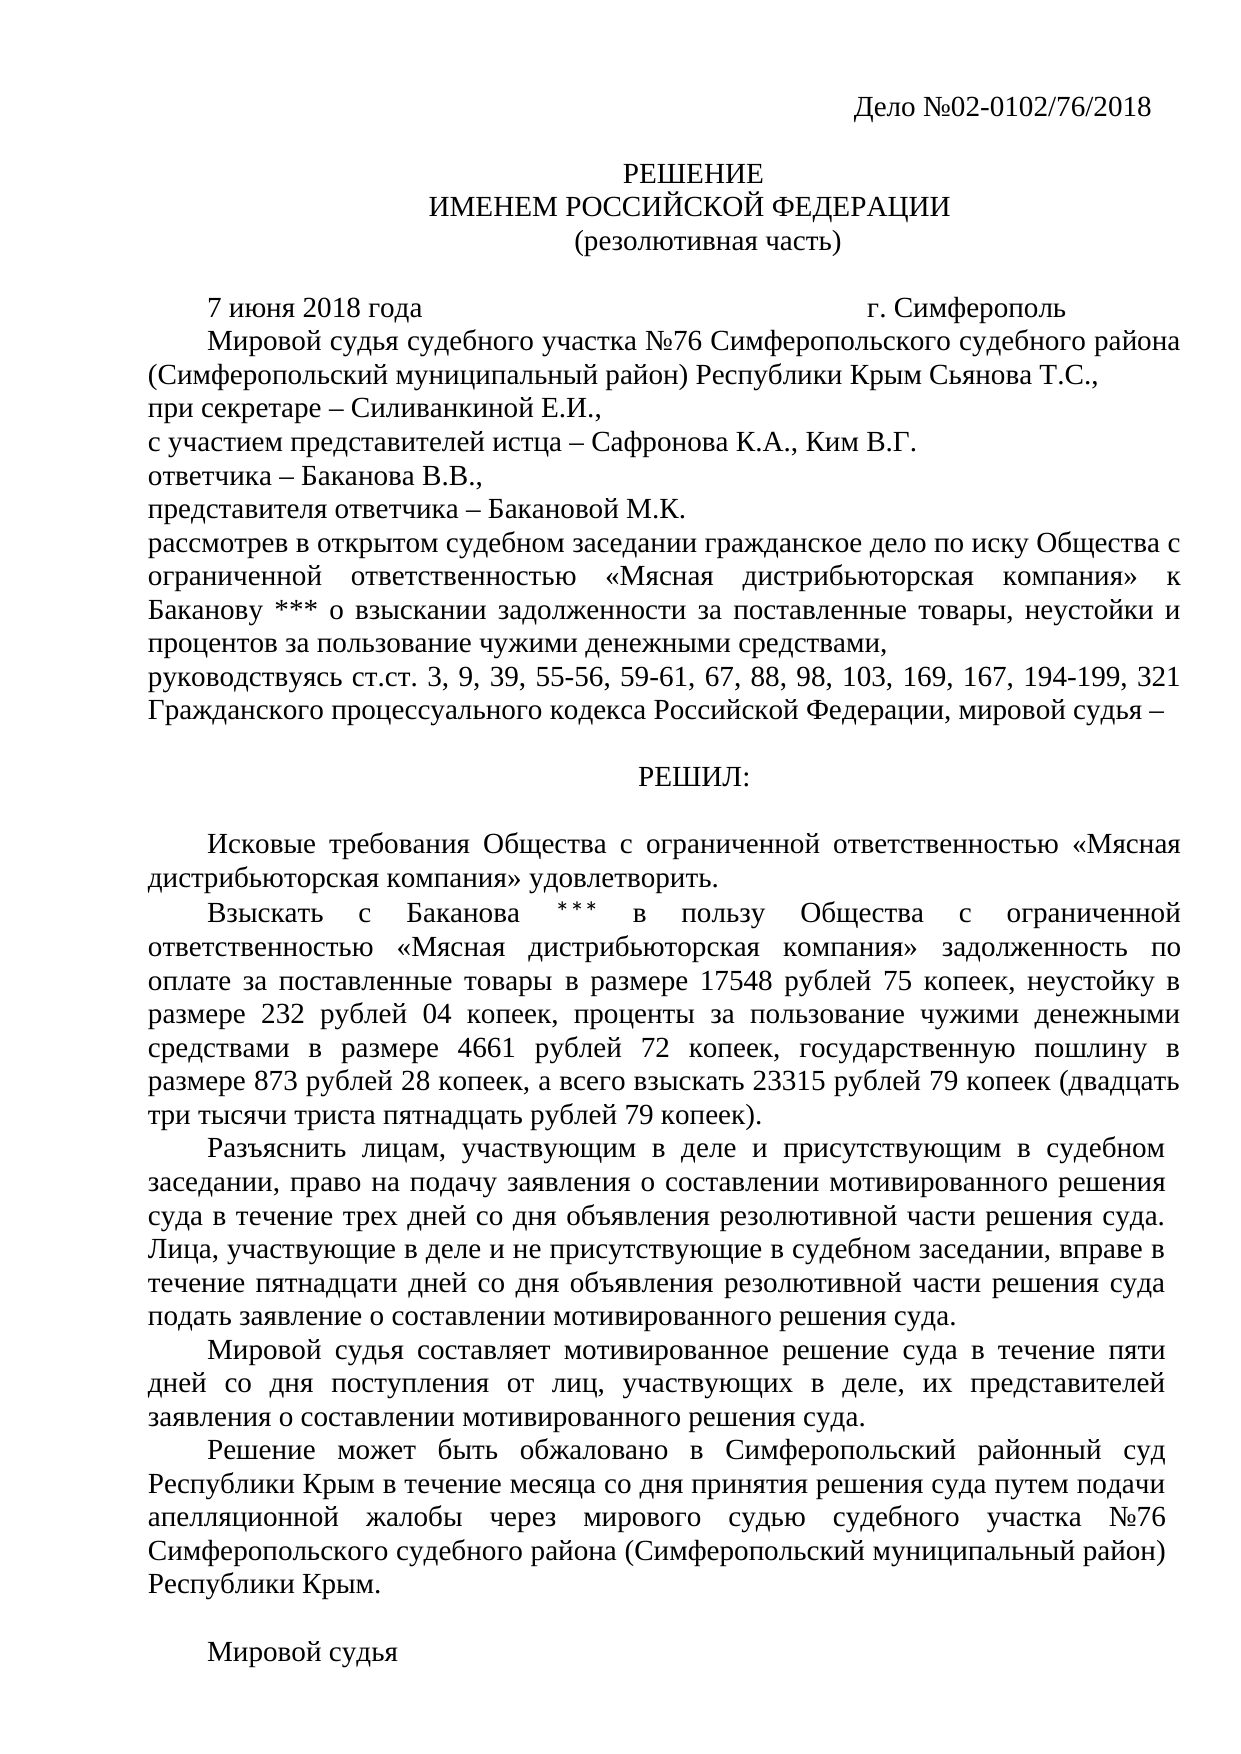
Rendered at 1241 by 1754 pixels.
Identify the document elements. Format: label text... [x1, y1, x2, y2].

text Взыскать с Баканова *** в пользу Общества с ограниченной ответственностью «Мясная дистрибьюторская компания» задолженность по оплате за поставленные товары в размере 17548 рублей 75 копеек, неустойку в размере 232 рублей 04 копеек, проценты за пользование чужими денежными средствами в размере 4661 рублей 72 копеек, государственную пошлину в размере 873 рублей 28 копеек, а всего взыскать 23315 рублей 79 копеек (двадцать три тысячи триста пятнадцать рублей 79 копеек). [148, 894, 1181, 1131]
text рассмотрев в открытом судебном заседании гражданское дело по иску Общества с ограниченной ответственностью «Мясная дистрибьюторская компания» к Баканову *** о взыскании задолженности за поставленные товары, неустойки и процентов за пользование чужими денежными средствами, [148, 525, 1181, 659]
text ИМЕНЕМ РОССИЙСКОЙ ФЕДЕРАЦИИ [118, 189, 1152, 223]
text Разъяснить лицам, участвующим в деле и присутствующим в судебном заседании, право на подачу заявления о составлении мотивированного решения суда в течение трех дней со дня объявления резолютивной части решения суда. Лица, участвующие в деле и не присутствующие в судебном заседании, вправе в течение пятнадцати дней со дня объявления резолютивной части решения суда подать заявление о составлении мотивированного решения суда. [148, 1131, 1167, 1332]
text Мировой судья [148, 1634, 1167, 1667]
subtitle Дело №02-0102/76/2018 [118, 89, 1152, 122]
text РЕШИЛ: [148, 759, 1181, 793]
text руководствуясь ст.ст. 3, 9, 39, 55-56, 59-61, 67, 88, 98, 103, 169, 167, 194-199, 321 Гражданского процессуального кодекса Российской Федерации, мировой судья – [148, 659, 1181, 726]
text представителя ответчика – Бакановой М.К. [148, 491, 1181, 525]
text Решение может быть обжаловано в Симферопольский районный суд Республики Крым в течение месяца со дня принятия решения суда путем подачи апелляционной жалобы через мирового судью судебного участка №76 Симферопольского судебного района (Симферопольский муниципальный район) Республики Крым. [148, 1432, 1167, 1600]
text Мировой судья судебного участка №76 Симферопольского судебного района (Симферопольский муниципальный район) Республики Крым Сьянова Т.С., [148, 323, 1181, 391]
text 7 июня 2018 года г. Симферополь [148, 290, 1152, 323]
text при секретаре – Силиванкиной Е.И., [148, 391, 1181, 424]
text Мировой судья составляет мотивированное решение суда в течение пяти дней со дня поступления от лиц, участвующих в деле, их представителей заявления о составлении мотивированного решения суда. [148, 1332, 1167, 1432]
text с участием представителей истца – Сафронова К.А., Ким В.Г. [148, 424, 1181, 458]
text Исковые требования Общества с ограниченной ответственностью «Мясная дистрибьюторская компания» удовлетворить. [148, 827, 1181, 894]
text РЕШЕНИЕ [118, 156, 1152, 189]
text (резолютивная часть) [118, 223, 1152, 256]
text ответчика – Баканова В.В., [148, 458, 1181, 491]
